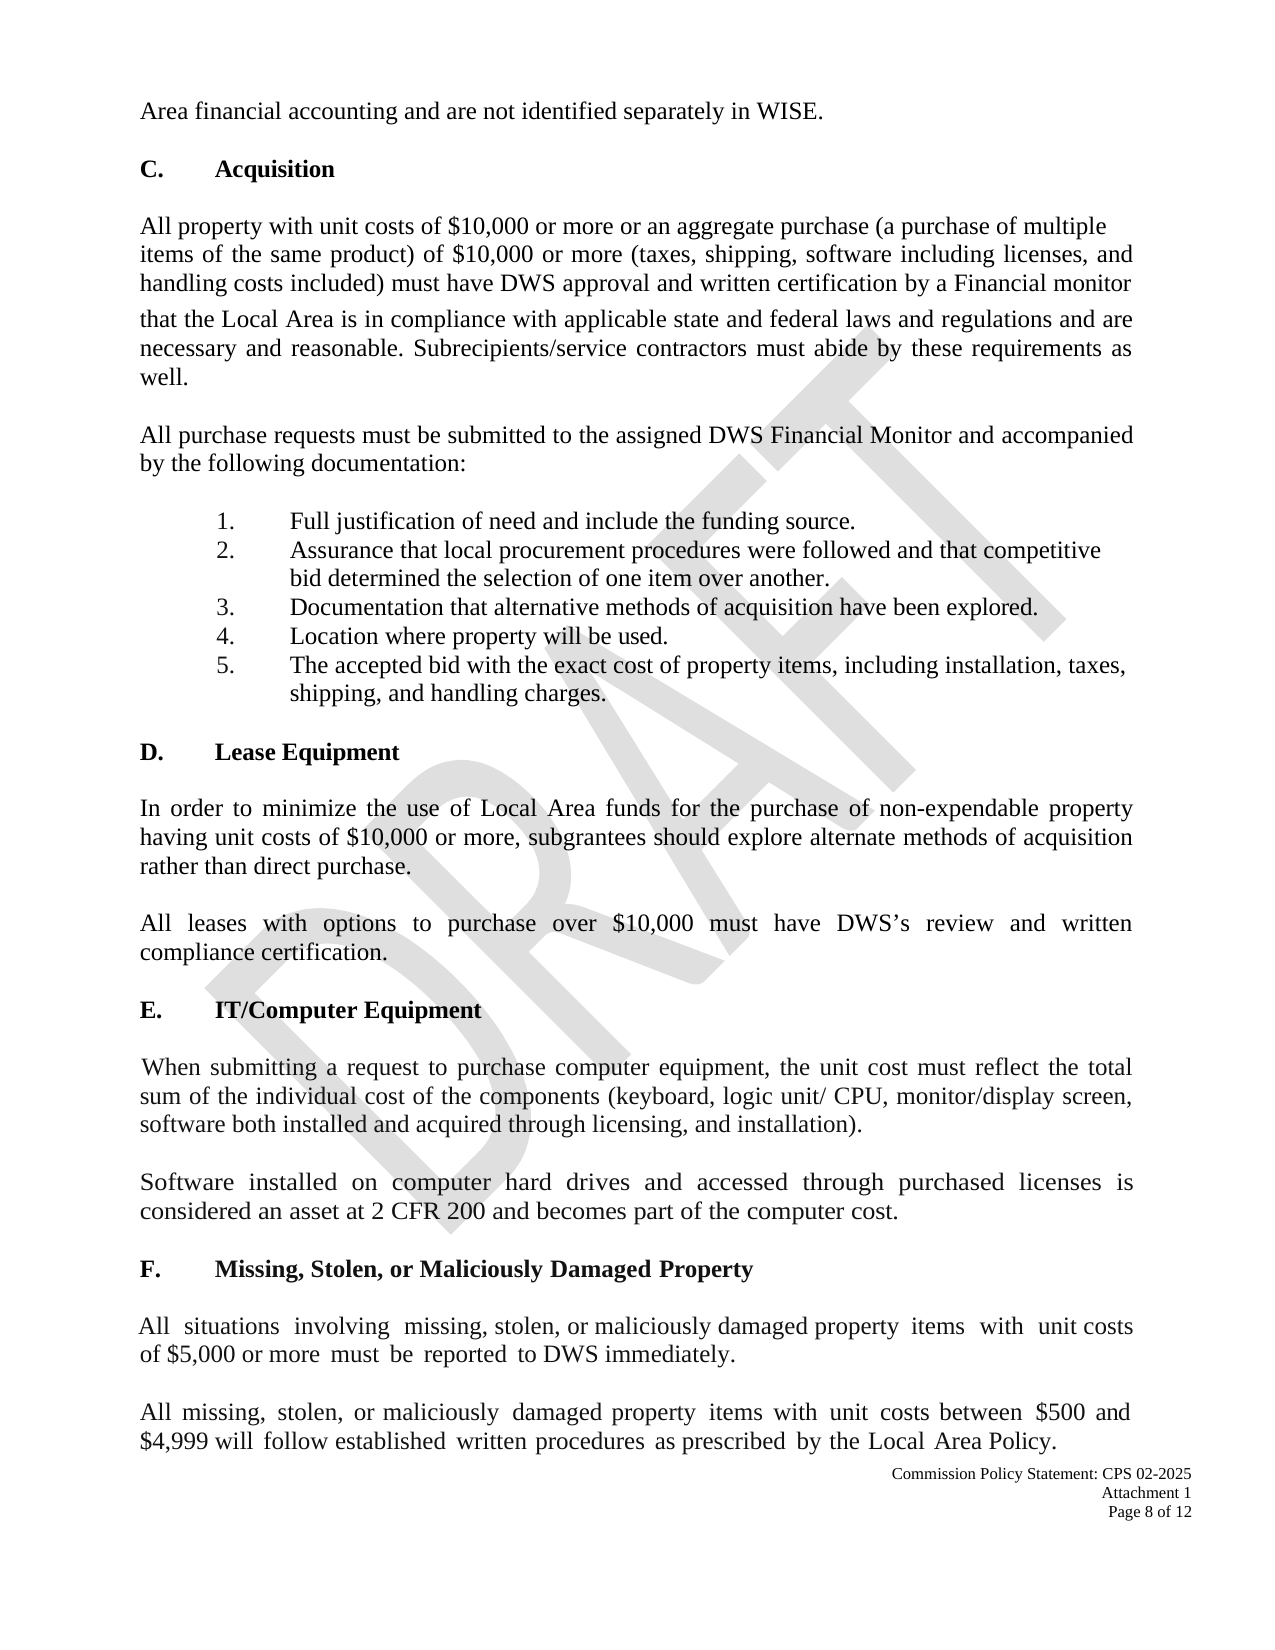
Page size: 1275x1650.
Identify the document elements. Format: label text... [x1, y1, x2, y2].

text In order to minimize the use of Local Area funds for the purchase of non-expendable property having unit costs of $10,000 or more, subgrantees should explore alternate methods of acquisition rather than direct purchase. [139, 793, 1134, 880]
text Software installed on computer hard drives and accessed through purchased licenses is considered an asset at 2 CFR 200 and becomes part of the computer cost. [139, 1167, 1135, 1224]
list Documentation that alternative methods of acquisition have been explored. [216, 592, 1192, 621]
text All situations involving missing, stolen, or maliciously damaged property items with unit costs of $5,000 or more must be reported to DWS immediately. [138, 1311, 1134, 1368]
subtitle IT/Computer Equipment [139, 995, 1192, 1024]
text All purchase requests must be submitted to the assigned DWS Financial Monitor and accompanied by the following documentation: [139, 420, 1134, 477]
text that the Local Area is in compliance with applicable state and federal laws and regulations and are necessary and reasonable. Subrecipients/service contractors must abide by these requirements as well. [139, 304, 1133, 391]
text When submitting a request to purchase computer equipment, the unit cost must reflect the total sum of the individual cost of the components (keyboard, logic unit/ CPU, monitor/display screen, software both installed and acquired through licensing, and installation). [139, 1052, 1133, 1138]
list Lease Equipment [139, 737, 1192, 765]
text items of the same product) of $10,000 or more (taxes, shipping, software including licenses, and handling costs included) must have DWS approval and written certification by a Financial monitor [139, 239, 1134, 297]
list Full justification of need and include the funding source. [216, 506, 1192, 535]
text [139, 96, 1133, 124]
text $4,999 will follow established written procedures as prescribed by the Local Area Policy. [139, 1426, 1192, 1454]
text All missing, stolen, or maliciously damaged property items with unit costs between $500 and [139, 1397, 1192, 1426]
subtitle Missing, Stolen, or Maliciously Damaged Property [139, 1254, 1192, 1283]
subtitle Acquisition [139, 154, 1192, 183]
list Location where property will be used. [216, 621, 1192, 650]
text All leases with options to purchase over $10,000 must have DWS’s review and written compliance certification. [139, 908, 1133, 966]
text All property with unit costs of $10,000 or more or an aggregate purchase (a purchase of multiple [139, 211, 1134, 239]
list The accepted bid with the exact cost of property items, including installation, taxes, shipping, and handling charges. [216, 650, 1133, 707]
list Assurance that local procurement procedures were followed and that competitive bid determined the selection of one item over another. [216, 535, 1134, 592]
